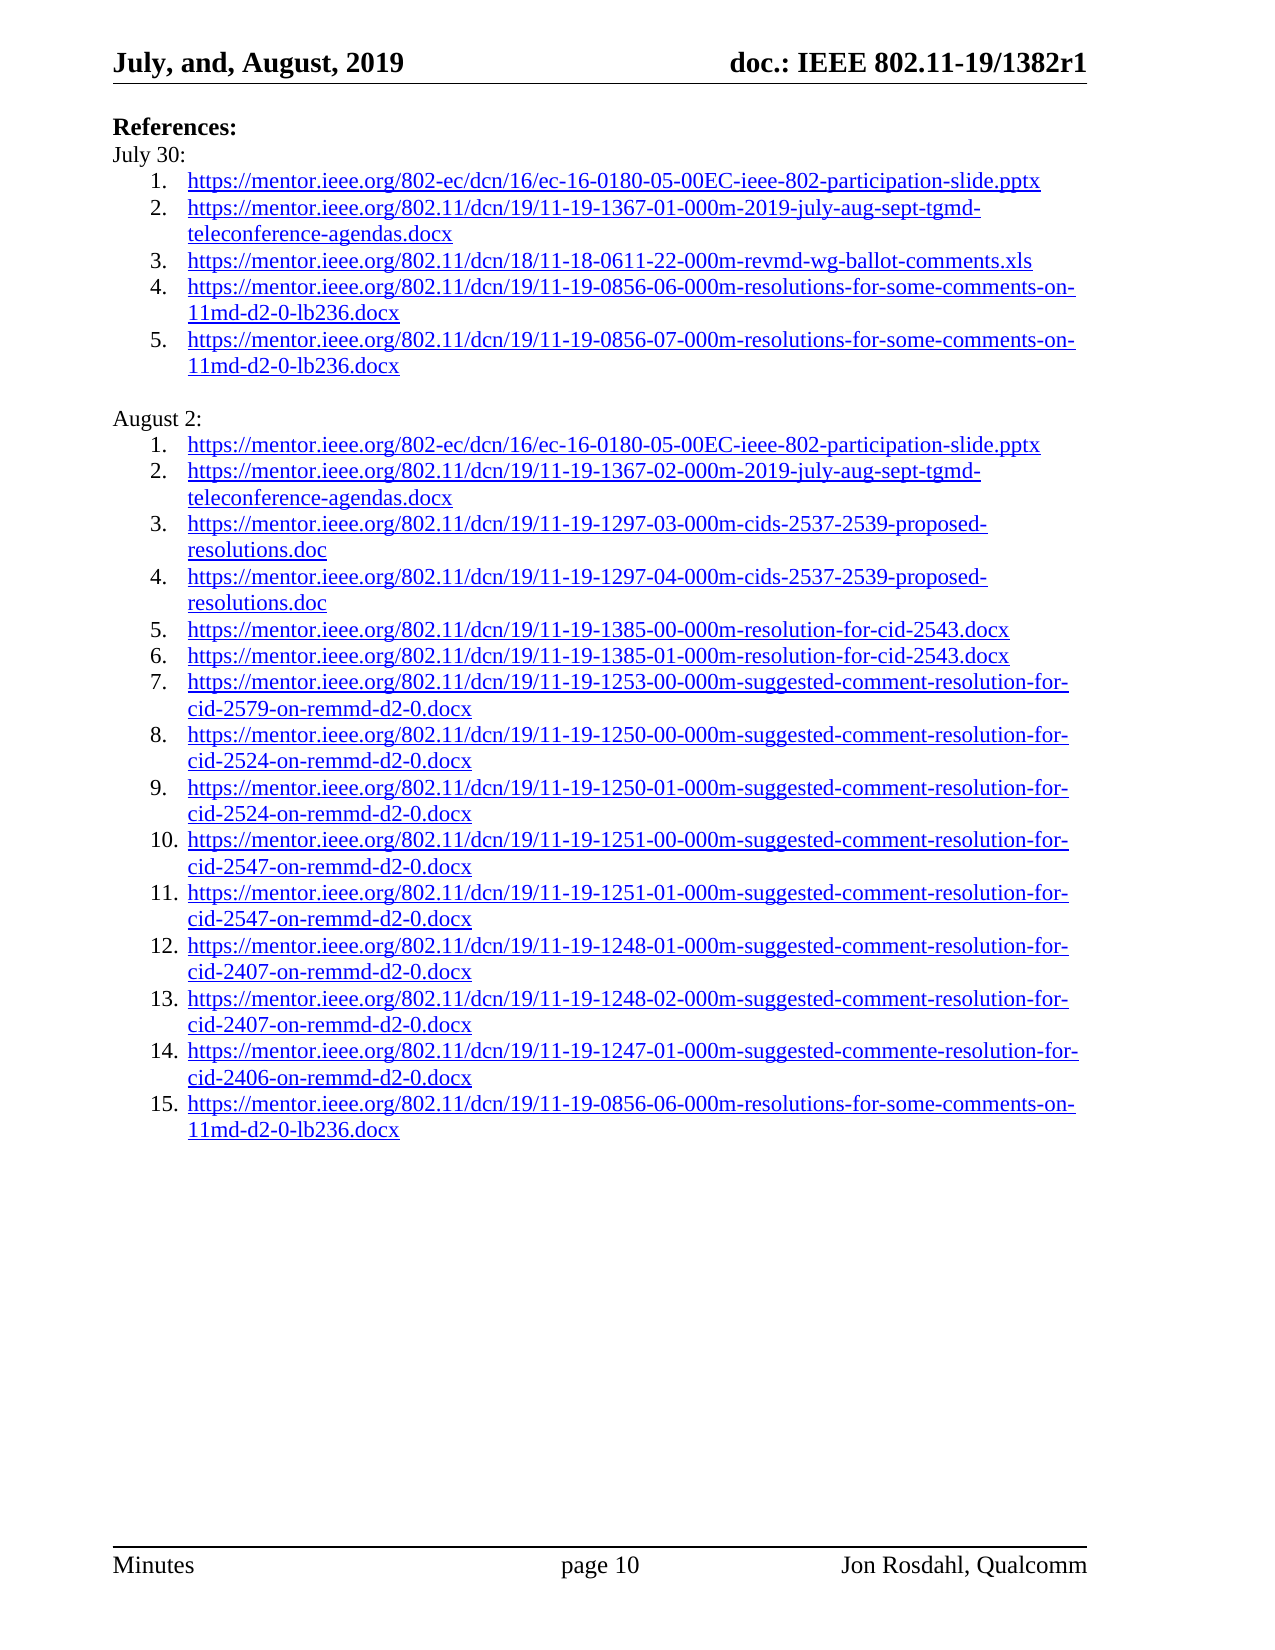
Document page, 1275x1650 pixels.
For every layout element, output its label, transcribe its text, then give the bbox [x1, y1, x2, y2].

text August 2: [112, 405, 1087, 431]
list https://mentor.ieee.org/802.11/dcn/19/11-19-1385-01-000m-resolution-for-cid-2543.docx [150, 642, 1087, 668]
list https://mentor.ieee.org/802.11/dcn/19/11-19-1247-01-000m-suggested-commente-resolution-for-cid-2406-on-remmd-d2-0.docx [150, 1037, 1087, 1090]
list https://mentor.ieee.org/802.11/dcn/19/11-19-1250-01-000m-suggested-comment-resolution-for-cid-2524-on-remmd-d2-0.docx [150, 774, 1087, 826]
list https://mentor.ieee.org/802.11/dcn/19/11-19-1385-00-000m-resolution-for-cid-2543.docx [150, 616, 1087, 642]
list https://mentor.ieee.org/802.11/dcn/19/11-19-1297-03-000m-cids-2537-2539-proposed-resolutions.doc [150, 510, 1087, 563]
list https://mentor.ieee.org/802.11/dcn/19/11-19-0856-06-000m-resolutions-for-some-comments-on-11md-d2-0-lb236.docx [150, 273, 1087, 326]
list https://mentor.ieee.org/802-ec/dcn/16/ec-16-0180-05-00EC-ieee-802-participation-slide.pptx [150, 168, 1087, 194]
text References: [112, 112, 1087, 141]
list https://mentor.ieee.org/802.11/dcn/19/11-19-1248-02-000m-suggested-comment-resolution-for-cid-2407-on-remmd-d2-0.docx [150, 984, 1087, 1037]
list https://mentor.ieee.org/802.11/dcn/19/11-19-1250-00-000m-suggested-comment-resolution-for-cid-2524-on-remmd-d2-0.docx [150, 721, 1087, 774]
list https://mentor.ieee.org/802.11/dcn/19/11-19-1297-04-000m-cids-2537-2539-proposed-resolutions.doc [150, 563, 1087, 616]
text July 30: [112, 141, 1087, 168]
list https://mentor.ieee.org/802.11/dcn/19/11-19-1248-01-000m-suggested-comment-resolution-for-cid-2407-on-remmd-d2-0.docx [150, 932, 1087, 984]
list https://mentor.ieee.org/802.11/dcn/18/11-18-0611-22-000m-revmd-wg-ballot-comments.xls [150, 247, 1087, 273]
list https://mentor.ieee.org/802.11/dcn/19/11-19-1367-02-000m-2019-july-aug-sept-tgmd-teleconference-agendas.docx [150, 457, 1087, 510]
list https://mentor.ieee.org/802.11/dcn/19/11-19-0856-07-000m-resolutions-for-some-comments-on-11md-d2-0-lb236.docx [150, 326, 1087, 378]
list https://mentor.ieee.org/802.11/dcn/19/11-19-0856-06-000m-resolutions-for-some-comments-on-11md-d2-0-lb236.docx [150, 1090, 1087, 1143]
list https://mentor.ieee.org/802-ec/dcn/16/ec-16-0180-05-00EC-ieee-802-participation-slide.pptx [150, 431, 1087, 457]
list https://mentor.ieee.org/802.11/dcn/19/11-19-1253-00-000m-suggested-comment-resolution-for-cid-2579-on-remmd-d2-0.docx [150, 668, 1087, 721]
list https://mentor.ieee.org/802.11/dcn/19/11-19-1367-01-000m-2019-july-aug-sept-tgmd-teleconference-agendas.docx [150, 194, 1087, 247]
list https://mentor.ieee.org/802.11/dcn/19/11-19-1251-00-000m-suggested-comment-resolution-for-cid-2547-on-remmd-d2-0.docx [150, 826, 1087, 879]
list https://mentor.ieee.org/802.11/dcn/19/11-19-1251-01-000m-suggested-comment-resolution-for-cid-2547-on-remmd-d2-0.docx [150, 879, 1087, 932]
